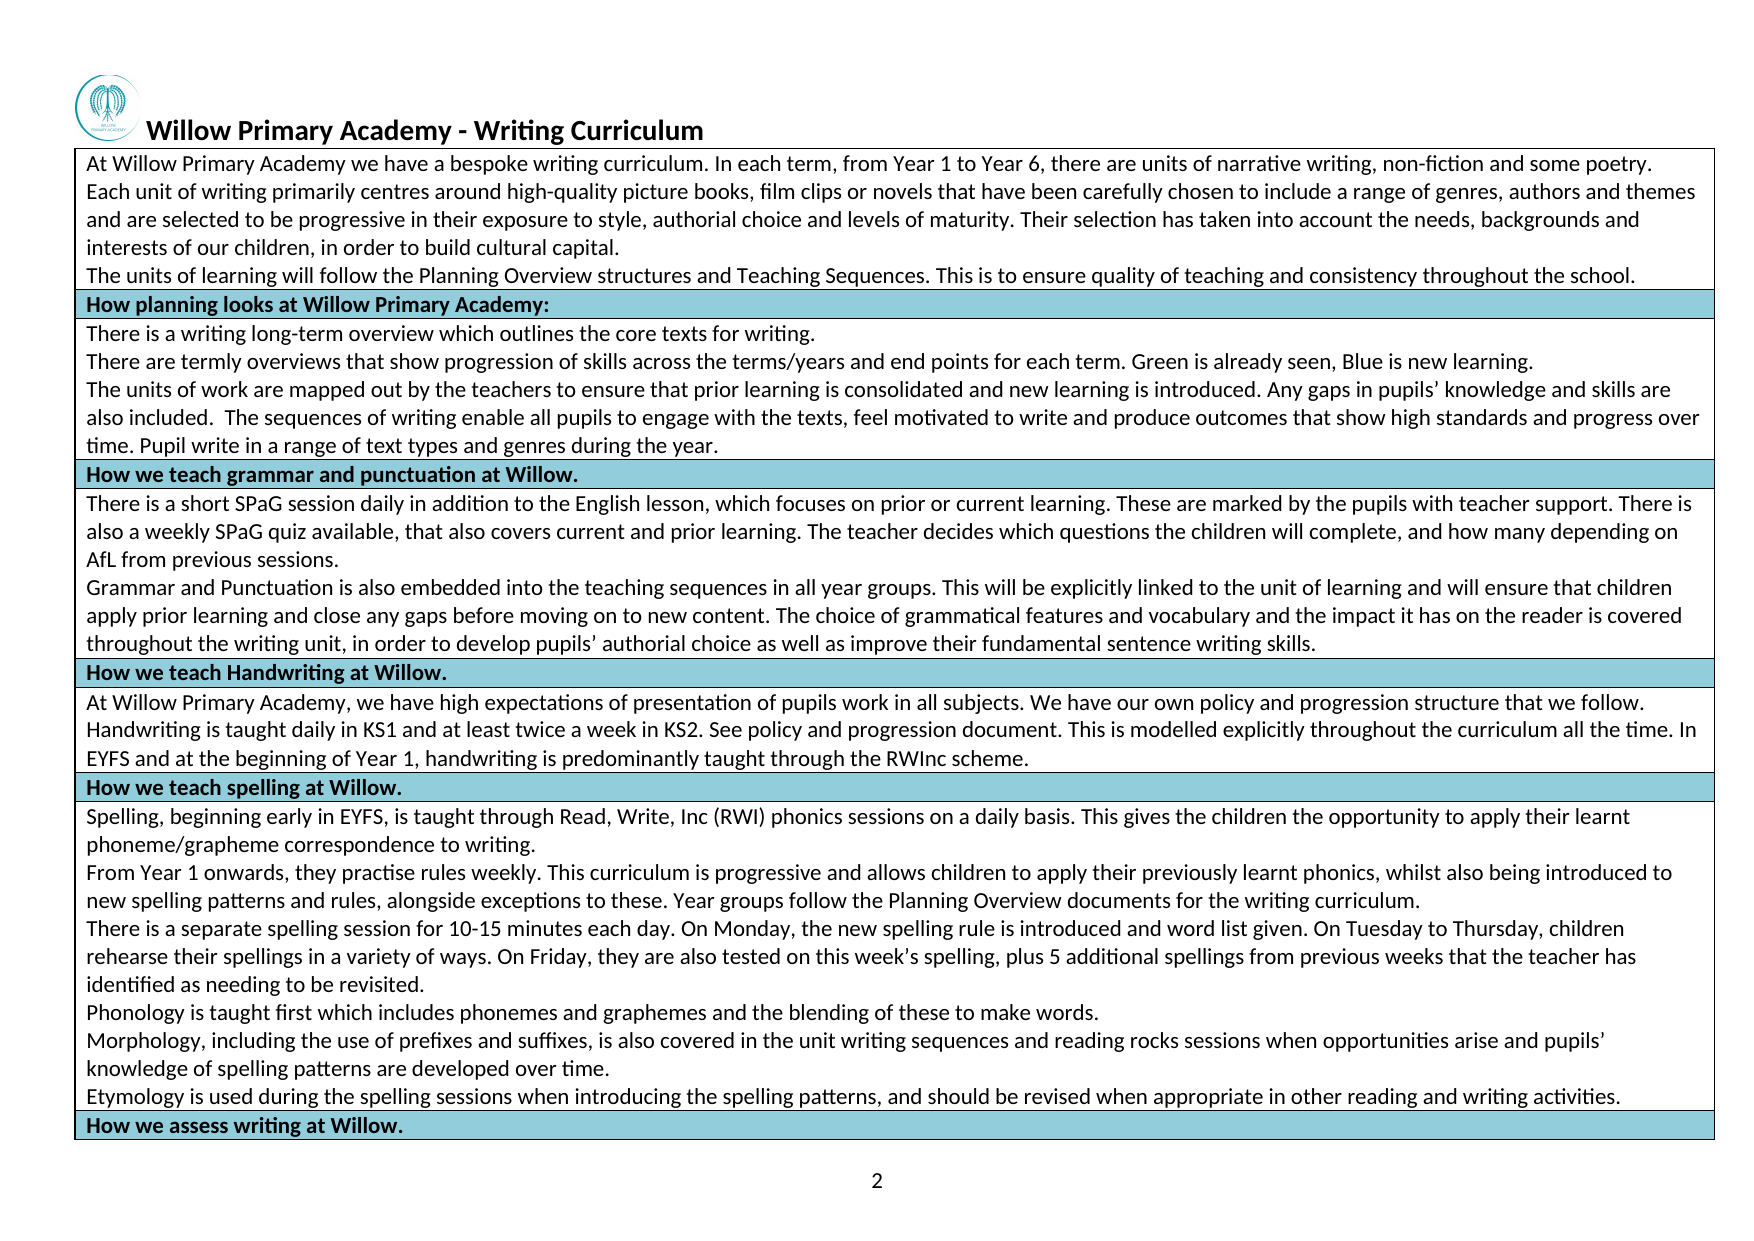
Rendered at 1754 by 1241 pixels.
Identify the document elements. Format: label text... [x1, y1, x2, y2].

picture [75, 75, 141, 141]
table_cell How we assess writing at Willow. [76, 1111, 1714, 1139]
table_cell At Willow Primary Academy we have a bespoke writing curriculum. In each term, from Year 1 to Year 6, there are units of narrative writing, non-fiction and some poetry. Each unit of writing primarily centres around high-quality picture books, film clips or novels that have been carefully chosen to include a range of genres, authors and themes and are selected to be progressive in their exposure to style, authorial choice and levels of maturity. Their selection has taken into account the needs, backgrounds and interests of our children, in order to build cultural capital. The units of learning will follow the Planning Overview structures and Teaching Sequences. This is to ensure quality of teaching and consistency throughout the school. [76, 149, 1714, 289]
table_cell There is a writing long-term overview which outlines the core texts for writing. There are termly overviews that show progression of skills across the terms/years and end points for each term. Green is already seen, Blue is new learning. The units of work are mapped out by the teachers to ensure that prior learning is consolidated and new learning is introduced. Any gaps in pupils’ knowledge and skills are also included. The sequences of writing enable all pupils to engage with the texts, feel motivated to write and produce outcomes that show high standards and progress over time. Pupil write in a range of text types and genres during the year. [76, 319, 1714, 459]
table_cell How we teach spelling at Willow. [76, 773, 1714, 801]
table_cell At Willow Primary Academy, we have high expectations of presentation of pupils work in all subjects. We have our own policy and progression structure that we follow. Handwriting is taught daily in KS1 and at least twice a week in KS2. See policy and progression document. This is modelled explicitly throughout the curriculum all the time. In EYFS and at the beginning of Year 1, handwriting is predominantly taught through the RWInc scheme. [76, 688, 1714, 772]
table_cell How we teach grammar and punctuation at Willow. [76, 460, 1714, 488]
table_cell How planning looks at Willow Primary Academy: [76, 290, 1714, 318]
table_cell There is a short SPaG session daily in addition to the English lesson, which focuses on prior or current learning. These are marked by the pupils with teacher support. There is also a weekly SPaG quiz available, that also covers current and prior learning. The teacher decides which questions the children will complete, and how many depending on AfL from previous sessions. Grammar and Punctuation is also embedded into the teaching sequences in all year groups. This will be explicitly linked to the unit of learning and will ensure that children apply prior learning and close any gaps before moving on to new content. The choice of grammatical features and vocabulary and the impact it has on the reader is covered throughout the writing unit, in order to develop pupils’ authorial choice as well as improve their fundamental sentence writing skills. [76, 489, 1714, 657]
table_cell Spelling, beginning early in EYFS, is taught through Read, Write, Inc (RWI) phonics sessions on a daily basis. This gives the children the opportunity to apply their learnt phoneme/grapheme correspondence to writing. From Year 1 onwards, they practise rules weekly. This curriculum is progressive and allows children to apply their previously learnt phonics, whilst also being introduced to new spelling patterns and rules, alongside exceptions to these. Year groups follow the Planning Overview documents for the writing curriculum. There is a separate spelling session for 10-15 minutes each day. On Monday, the new spelling rule is introduced and word list given. On Tuesday to Thursday, children rehearse their spellings in a variety of ways. On Friday, they are also tested on this week’s spelling, plus 5 additional spellings from previous weeks that the teacher has identified as needing to be revisited. Phonology is taught first which includes phonemes and graphemes and the blending of these to make words. Morphology, including the use of prefixes and suffixes, is also covered in the unit writing sequences and reading rocks sessions when opportunities arise and pupils’ knowledge of spelling patterns are developed over time. Etymology is used during the spelling sessions when introducing the spelling patterns, and should be revised when appropriate in other reading and writing activities. [76, 802, 1714, 1110]
table_cell How we teach Handwriting at Willow. [76, 659, 1714, 687]
